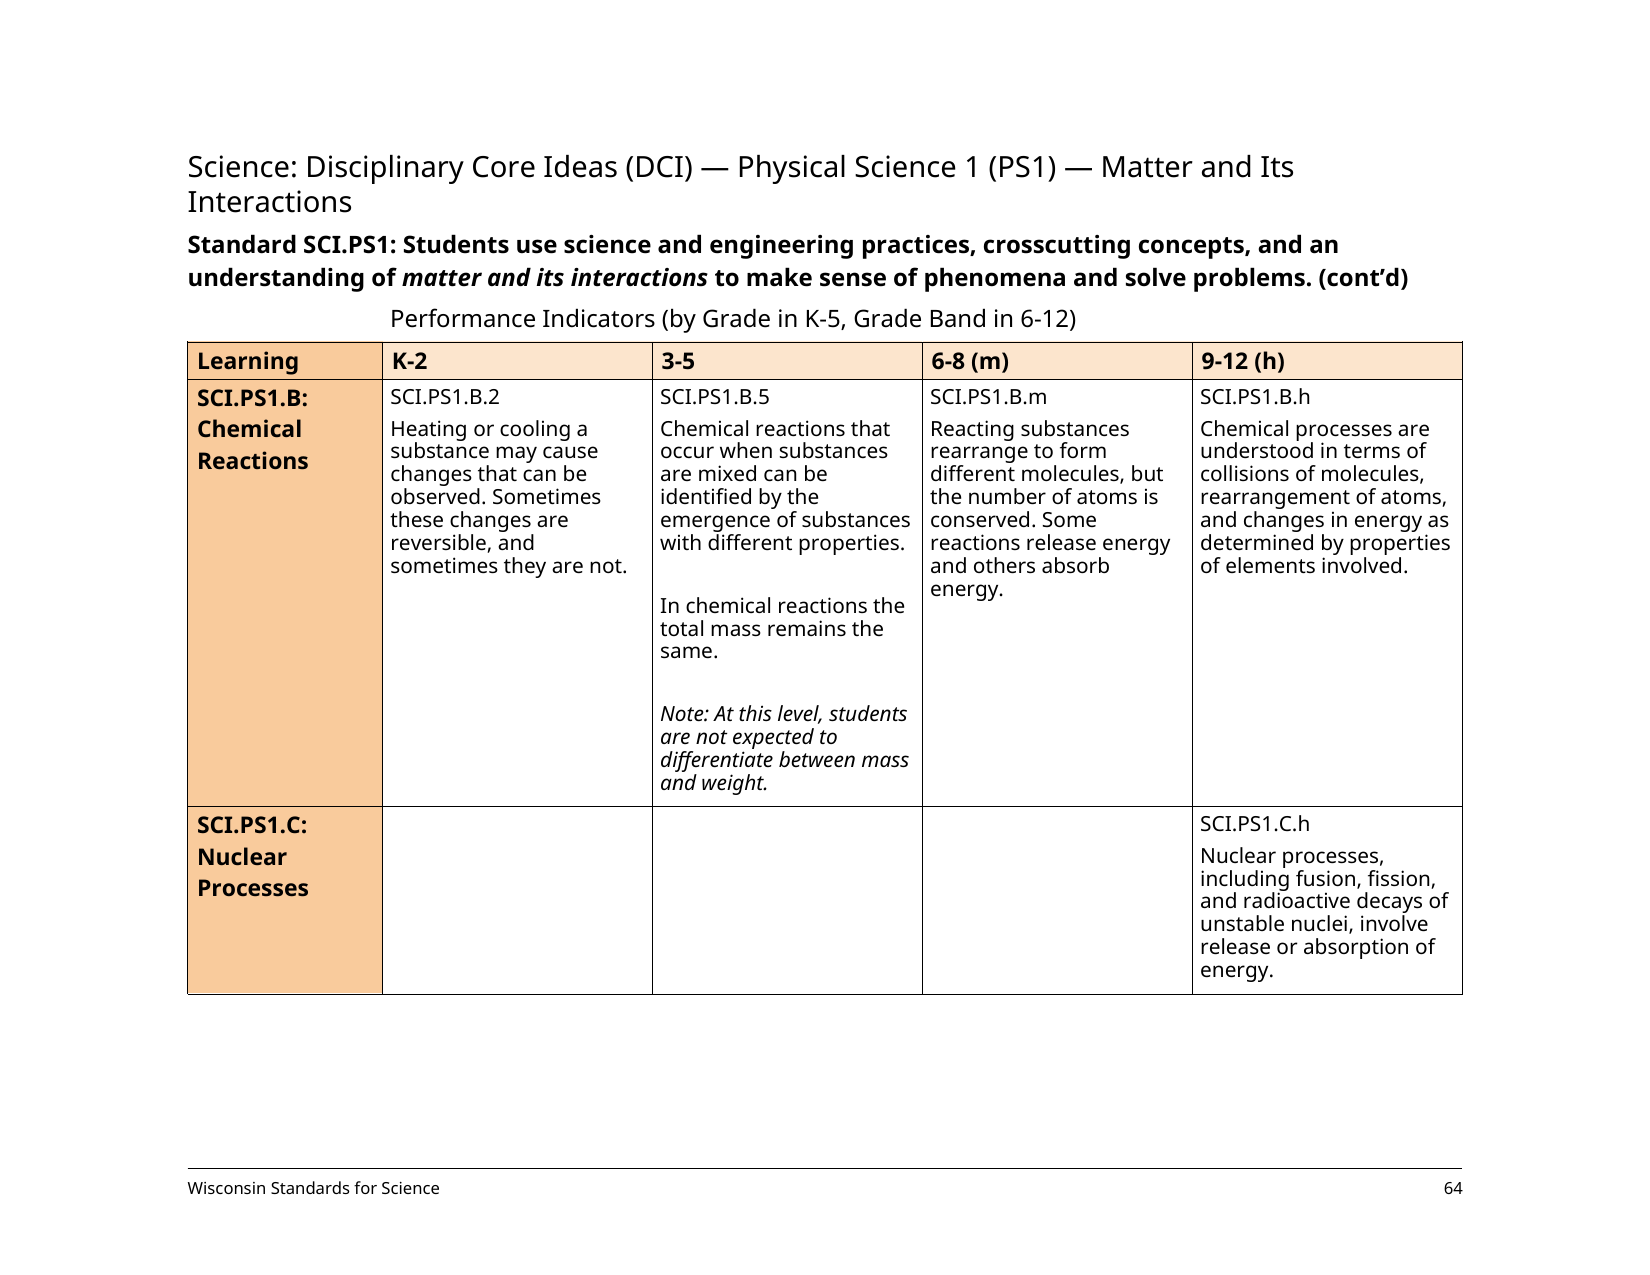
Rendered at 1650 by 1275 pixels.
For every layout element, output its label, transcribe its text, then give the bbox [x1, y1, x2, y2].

text Standard SCI.PS1: Students use science and engineering practices, crosscutting concepts, and an understanding of matter and its interactions to make sense of phenomena and solve problems. (cont’d) [187, 228, 1462, 293]
table_cell [923, 807, 1192, 993]
text Performance Indicators (by Grade in K-5, Grade Band in 6-12) [390, 304, 1462, 333]
table_cell SCI.PS1.B.m Reacting substances rearrange to form different molecules, but the number of atoms is conserved. Some reactions release energy and others absorb energy. [923, 380, 1192, 806]
table_cell SCI.PS1.C.h Nuclear processes, including fusion, fission, and radioactive decays of unstable nuclei, involve release or absorption of energy. [1193, 807, 1462, 993]
table_header 6-8 (m) [923, 343, 1192, 379]
table_cell SCI.PS1.C: Nuclear Processes [188, 807, 382, 993]
table_header 9-12 (h) [1193, 343, 1462, 379]
table_cell SCI.PS1.B.h Chemical processes are understood in terms of collisions of molecules, rearrangement of atoms, and changes in energy as determined by properties of elements involved. [1193, 380, 1462, 806]
text Science: Disciplinary Core Ideas (DCI) — Physical Science 1 (PS1) — Matter and Its Interactions [187, 150, 1462, 220]
table_header 3-5 [653, 343, 922, 379]
table_header K-2 [383, 343, 652, 379]
table_header Learning Priority [188, 343, 382, 379]
table_cell SCI.PS1.B.5 Chemical reactions that occur when substances are mixed can be identified by the emergence of substances with different properties. In chemical reactions the total mass remains the same. Note: At this level, students are not expected to differentiate between mass and weight. [653, 380, 922, 806]
table_cell [383, 807, 652, 993]
table_cell SCI.PS1.B.2 Heating or cooling a substance may cause changes that can be observed. Sometimes these changes are reversible, and sometimes they are not. [383, 380, 652, 806]
table_cell SCI.PS1.B: Chemical Reactions [188, 380, 382, 806]
table_cell [653, 807, 922, 993]
